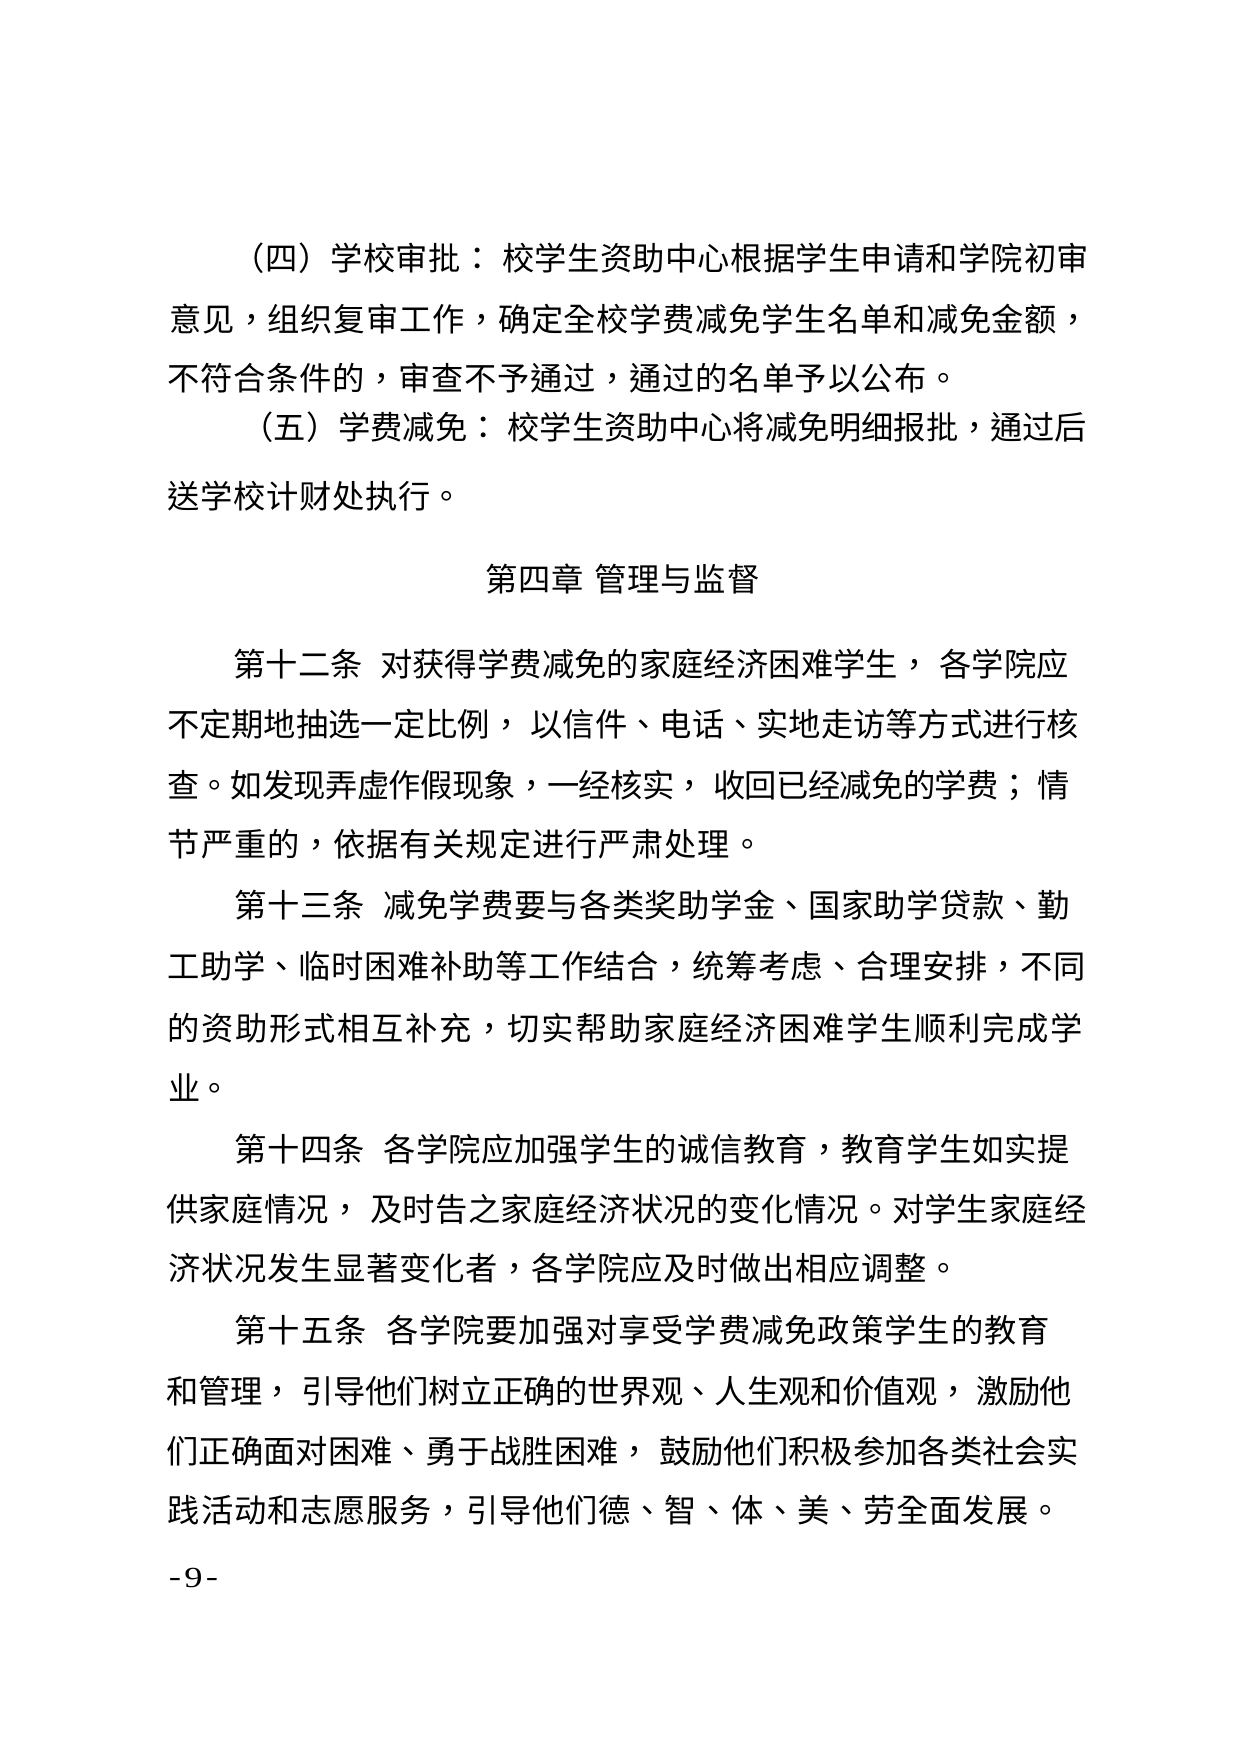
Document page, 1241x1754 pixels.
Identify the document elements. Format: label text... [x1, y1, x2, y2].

text 践活动和志愿服务，引导他们德、智、体、美、劳全面发展。 [168, 1490, 1090, 1531]
text 业。 [168, 1066, 1090, 1109]
text 节严重的，依据有关规定进行严肃处理。 [168, 824, 1090, 864]
text （五）学费减免： 校学生资助中心将减免明细报批，通过后 [166, 418, 1087, 477]
text 第十三条 减免学费要与各类奖助学金、国家助学贷款、勤 工助学、临时困难补助等工作结合，统筹考虑、合理安排，不同 的资助形式相互补充，切实帮助家庭经济困难学生顺利完成学 [167, 883, 1087, 1049]
text 第四章 管理与监督 [485, 559, 1090, 600]
text 不符合条件的，审查不予通过，通过的名单予以公布。 [167, 358, 1090, 399]
text 第十四条 各学院应加强学生的诚信教育，教育学生如实提 供家庭情况， 及时告之家庭经济状况的变化情况。对学生家庭经 [166, 1127, 1087, 1231]
text 第十二条 对获得学费减免的家庭经济困难学生， 各学院应 不定期地抽选一定比例， 以信件、电话、实地走访等方式进行核 查。如发现弄虚作假现象，一经核实， 收回已经减免的学费； 情 [167, 642, 1087, 807]
text 第十五条 各学院要加强对享受学费减免政策学生的教育 和管理， 引导他们树立正确的世界观、人生观和价值观， 激励他 们正确面对困难、勇于战胜困难， 鼓励他们积极参加各类社会实 [166, 1308, 1087, 1473]
text （四）学校审批： 校学生资助中心根据学生申请和学院初审 意见，组织复审工作，确定全校学费减免学生名单和减免金额， [169, 236, 1090, 341]
text 送学校计财处执行。 [167, 477, 1090, 517]
text 济状况发生显著变化者，各学院应及时做出相应调整。 [168, 1248, 1090, 1288]
